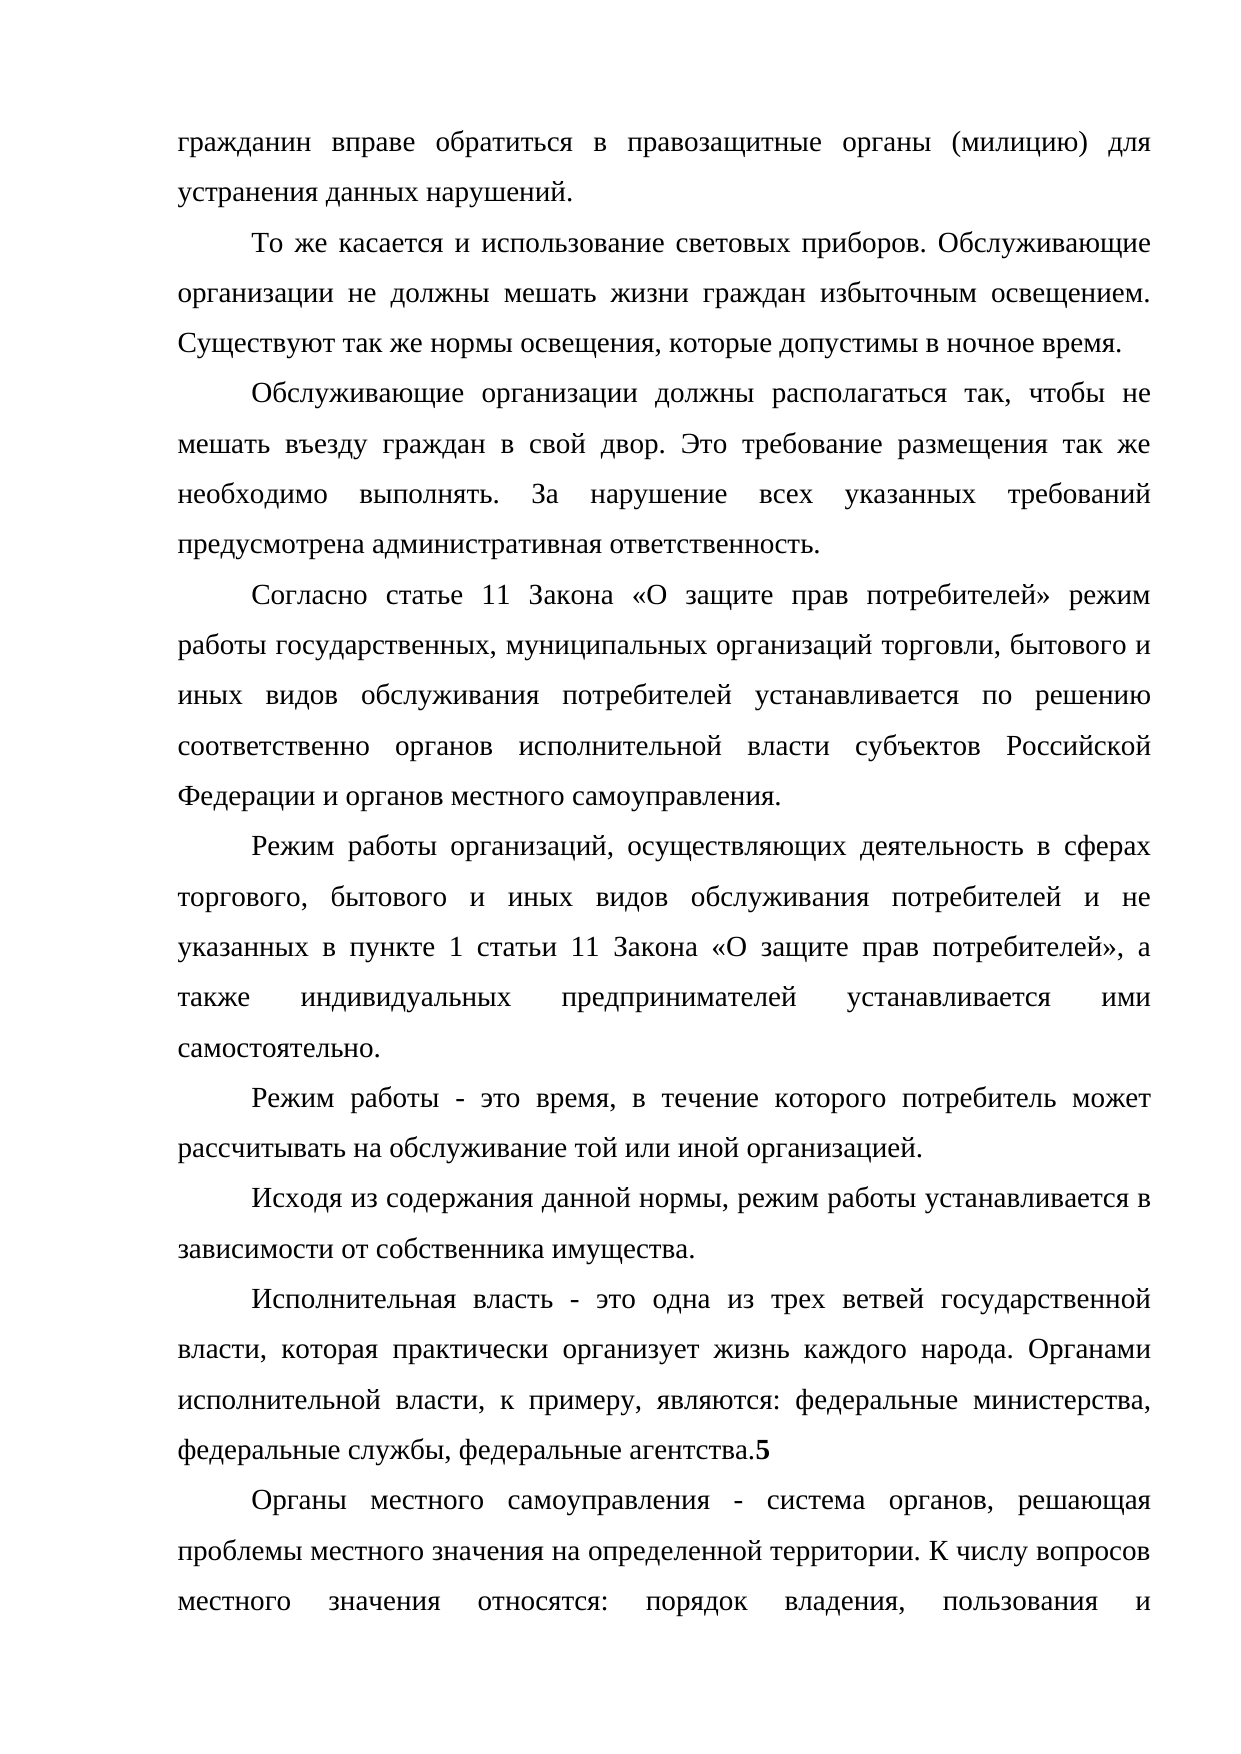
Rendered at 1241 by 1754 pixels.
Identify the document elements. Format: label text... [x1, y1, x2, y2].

text То же касается и использование световых приборов. Обслуживающие организации не должны мешать жизни граждан избыточным освещением. Существуют так же нормы освещения, которые допустимы в ночное время. [177, 225, 1152, 359]
text Режим работы - это время, в течение которого потребитель может рассчитывать на обслуживание той или иной организацией. [177, 1080, 1152, 1164]
text Исполнительная власть - это одна из трех ветвей государственной власти, которая практически организует жизнь каждого народа. Органами исполнительной власти, к примеру, являются: федеральные министерства, федеральные службы, федеральные агентства.5 [177, 1281, 1152, 1466]
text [177, 124, 1152, 208]
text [177, 1482, 1152, 1617]
text Обслуживающие организации должны располагаться так, чтобы не мешать въезду граждан в свой двор. Это требование размещения так же необходимо выполнять. За нарушение всех указанных требований предусмотрена административная ответственность. [177, 376, 1152, 560]
text Согласно статье 11 Закона «О защите прав потребителей» режим работы государственных, муниципальных организаций торговли, бытового и иных видов обслуживания потребителей устанавливается по решению соответственно органов исполнительной власти субъектов Российской Федерации и органов местного самоуправления. [177, 577, 1152, 812]
text Режим работы организаций, осуществляющих деятельность в сферах торгового, бытового и иных видов обслуживания потребителей и не указанных в пункте 1 статьи 11 Закона «О защите прав потребителей», а также индивидуальных предпринимателей устанавливается ими самостоятельно. [177, 828, 1152, 1063]
text Исходя из содержания данной нормы, режим работы устанавливается в зависимости от собственника имущества. [177, 1181, 1152, 1264]
